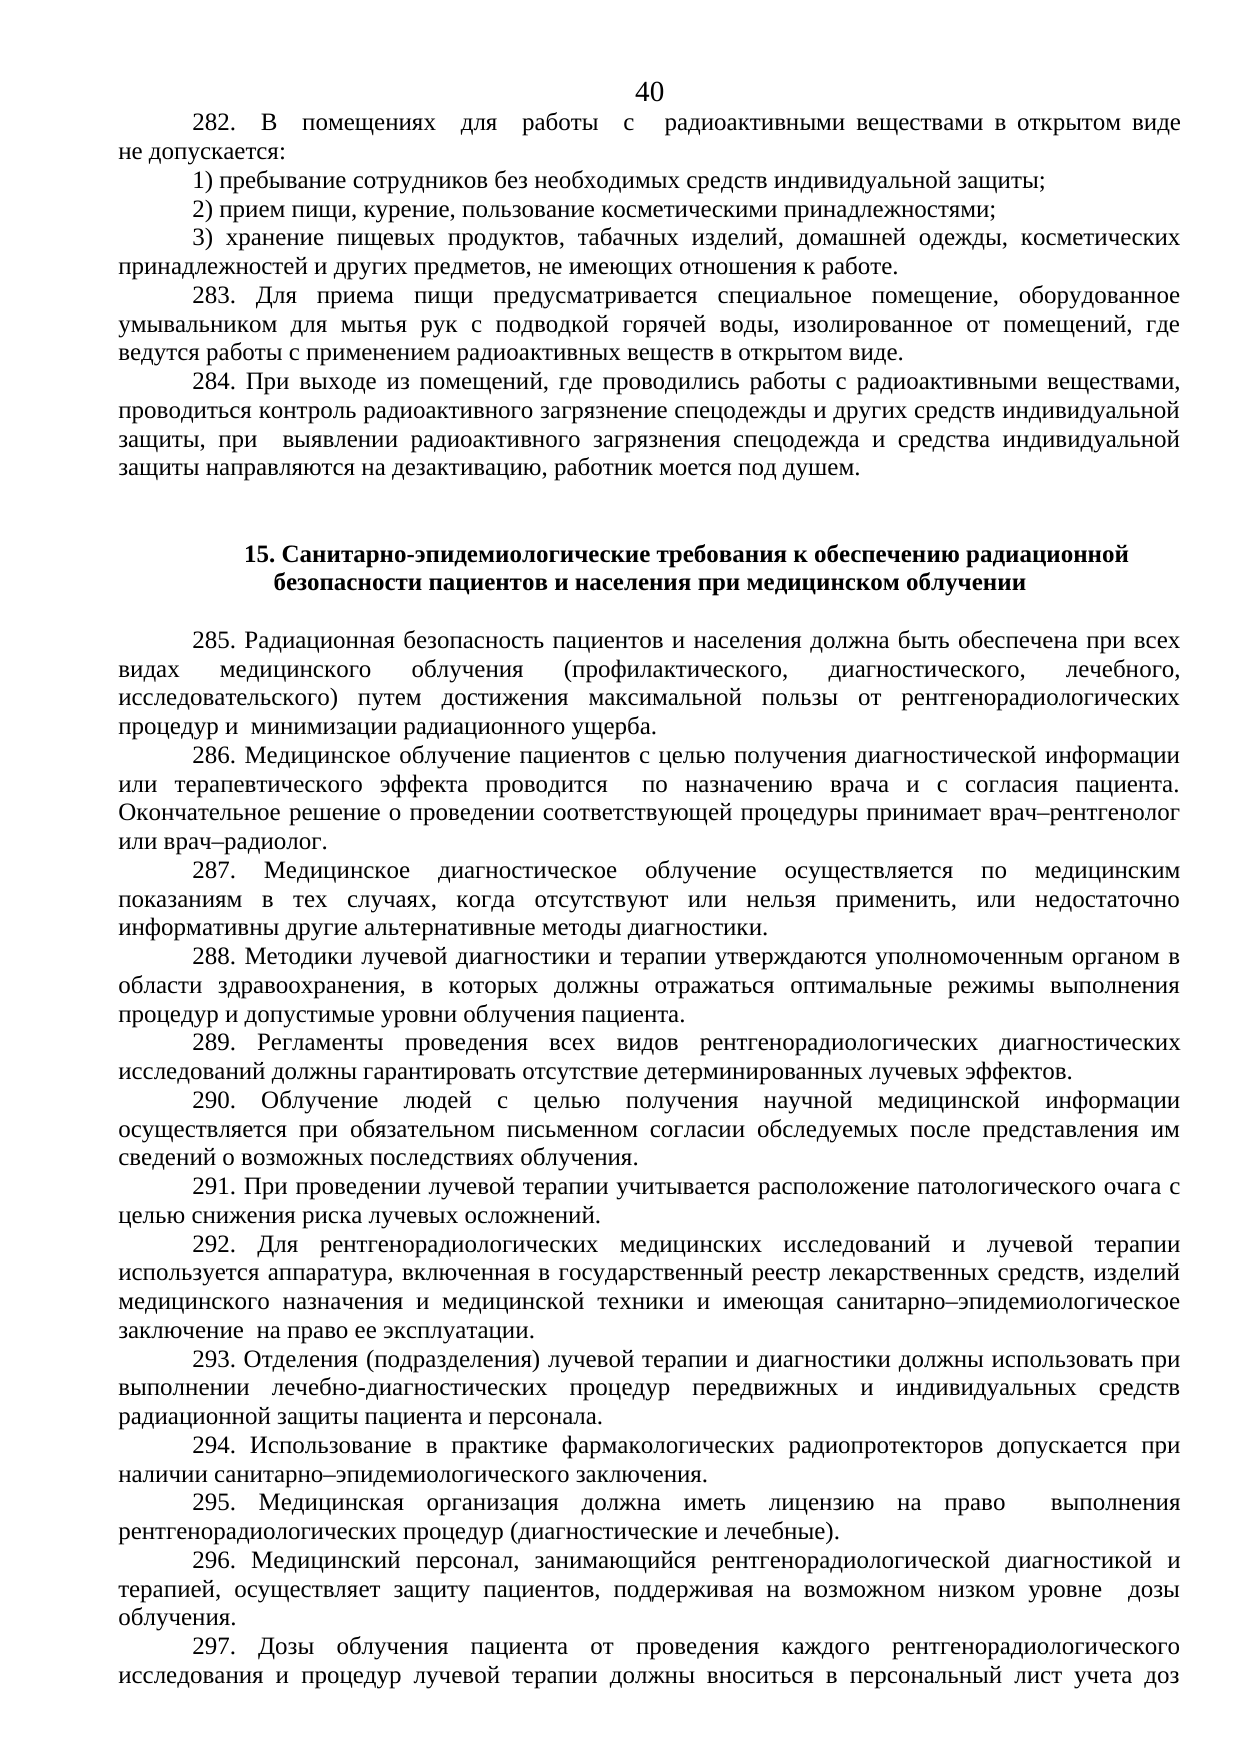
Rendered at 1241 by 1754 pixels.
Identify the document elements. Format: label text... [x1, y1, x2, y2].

text 283. Для приема пищи предусматривается специальное помещение, оборудованное умывальником для мытья рук с подводкой горячей воды, изолированное от помещений, где ведутся работы с применением радиоактивных веществ в открытом виде. [118, 280, 1181, 366]
text 285. Радиационная безопасность пациентов и населения должна быть обеспечена при всех видах медицинского облучения (профилактического, диагностического, лечебного, исследовательского) путем достижения максимальной пользы от рентгенорадиологических процедур и минимизации радиационного ущерба. [118, 625, 1181, 740]
text 294. Использование в практике фармакологических радиопротекторов допускается при наличии санитарно–эпидемиологического заключения. [118, 1430, 1181, 1487]
text 289. Регламенты проведения всех видов рентгенорадиологических диагностических исследований должны гарантировать отсутствие детерминированных лучевых эффектов. [118, 1027, 1181, 1085]
text 282. В помещениях для работы с радиоактивными веществами в открытом виде не допускается: [118, 107, 1181, 165]
text 2) прием пищи, курение, пользование косметическими принадлежностями; [118, 194, 1181, 222]
text 286. Медицинское облучение пациентов с целью получения диагностической информации или терапевтического эффекта проводится по назначению врача и с согласия пациента. Окончательное решение о проведении соответствующей процедуры принимает врач–рентгенолог или врач–радиолог. [118, 740, 1181, 855]
text 290. Облучение людей с целью получения научной медицинской информации осуществляется при обязательном письменном согласии обследуемых после представления им сведений о возможных последствиях облучения. [118, 1085, 1181, 1171]
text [118, 1631, 1181, 1689]
text 288. Методики лучевой диагностики и терапии утверждаются уполномоченным органом в области здравоохранения, в которых должны отражаться оптимальные режимы выполнения процедур и допустимые уровни облучения пациента. [118, 941, 1181, 1027]
text 291. При проведении лучевой терапии учитывается расположение патологического очага с целью снижения риска лучевых осложнений. [118, 1171, 1181, 1229]
text 295. Медицинская организация должна иметь лицензию на право выполнения рентгенорадиологических процедур (диагностические и лечебные). [118, 1487, 1181, 1545]
text 292. Для рентгенорадиологических медицинских исследований и лучевой терапии используется аппаратура, включенная в государственный реестр лекарственных средств, изделий медицинского назначения и медицинской техники и имеющая санитарно–эпидемиологическое заключение на право ее эксплуатации. [118, 1229, 1181, 1344]
text 293. Отделения (подразделения) лучевой терапии и диагностики должны использовать при выполнении лечебно-диагностических процедур передвижных и индивидуальных средств радиационной защиты пациента и персонала. [118, 1344, 1181, 1430]
text 284. При выходе из помещений, где проводились работы с радиоактивными веществами, проводиться контроль радиоактивного загрязнение спецодежды и других средств индивидуальной защиты, при выявлении радиоактивного загрязнения спецодежда и средства индивидуальной защиты направляются на дезактивацию, работник моется под душем. [118, 366, 1181, 481]
text 1) пребывание сотрудников без необходимых средств индивидуальной защиты; [118, 165, 1181, 194]
text 15. Санитарно-эпидемиологические требования к обеспечению радиационной безопасности пациентов и населения при медицинском облучении [118, 539, 1181, 596]
text 287. Медицинское диагностическое облучение осуществляется по медицинским показаниям в тех случаях, когда отсутствуют или нельзя применить, или недостаточно информативны другие альтернативные методы диагностики. [118, 855, 1181, 941]
text 296. Медицинский персонал, занимающийся рентгенорадиологической диагностикой и терапией, осуществляет защиту пациентов, поддерживая на возможном низком уровне дозы облучения. [118, 1545, 1181, 1631]
text 3) хранение пищевых продуктов, табачных изделий, домашней одежды, косметических принадлежностей и других предметов, не имеющих отношения к работе. [118, 222, 1181, 280]
